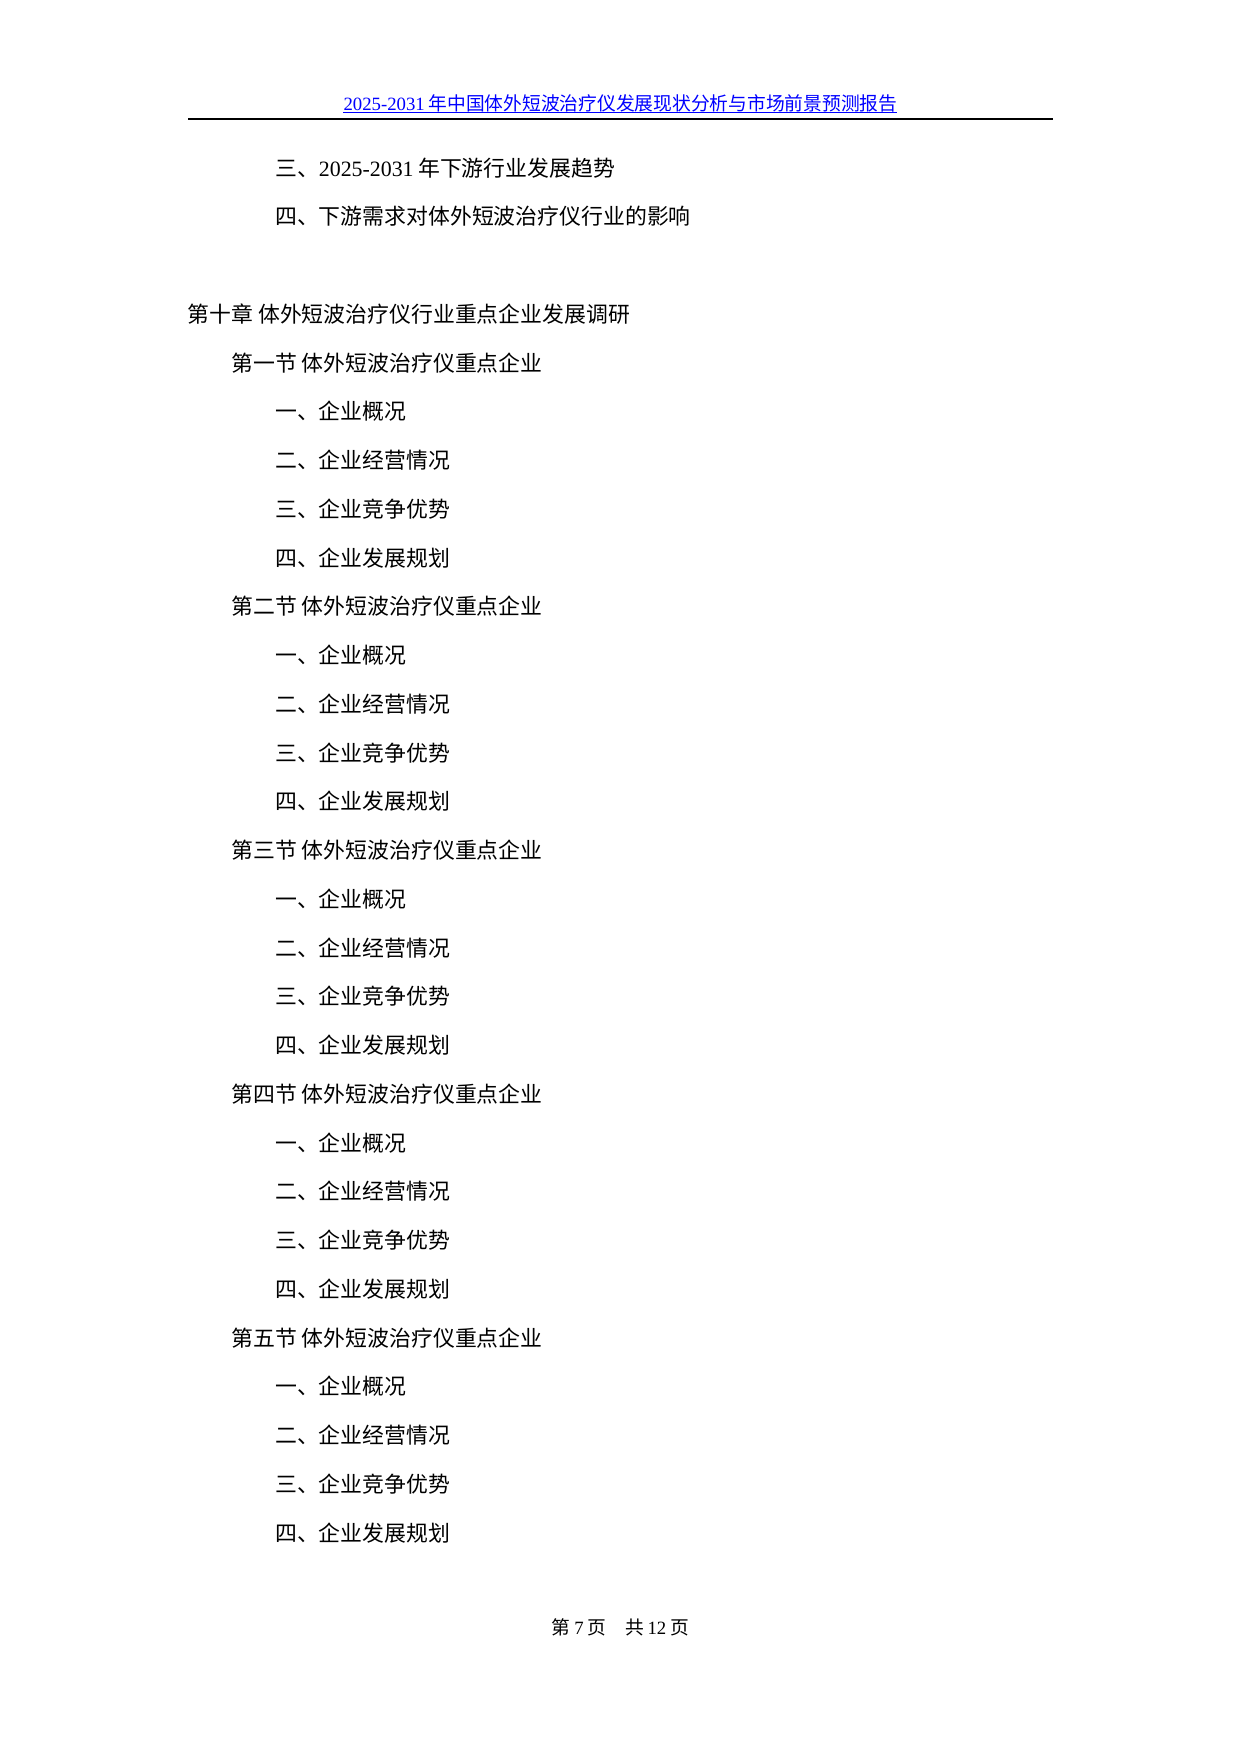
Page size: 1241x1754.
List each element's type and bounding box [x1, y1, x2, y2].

text [187, 150, 1053, 1548]
